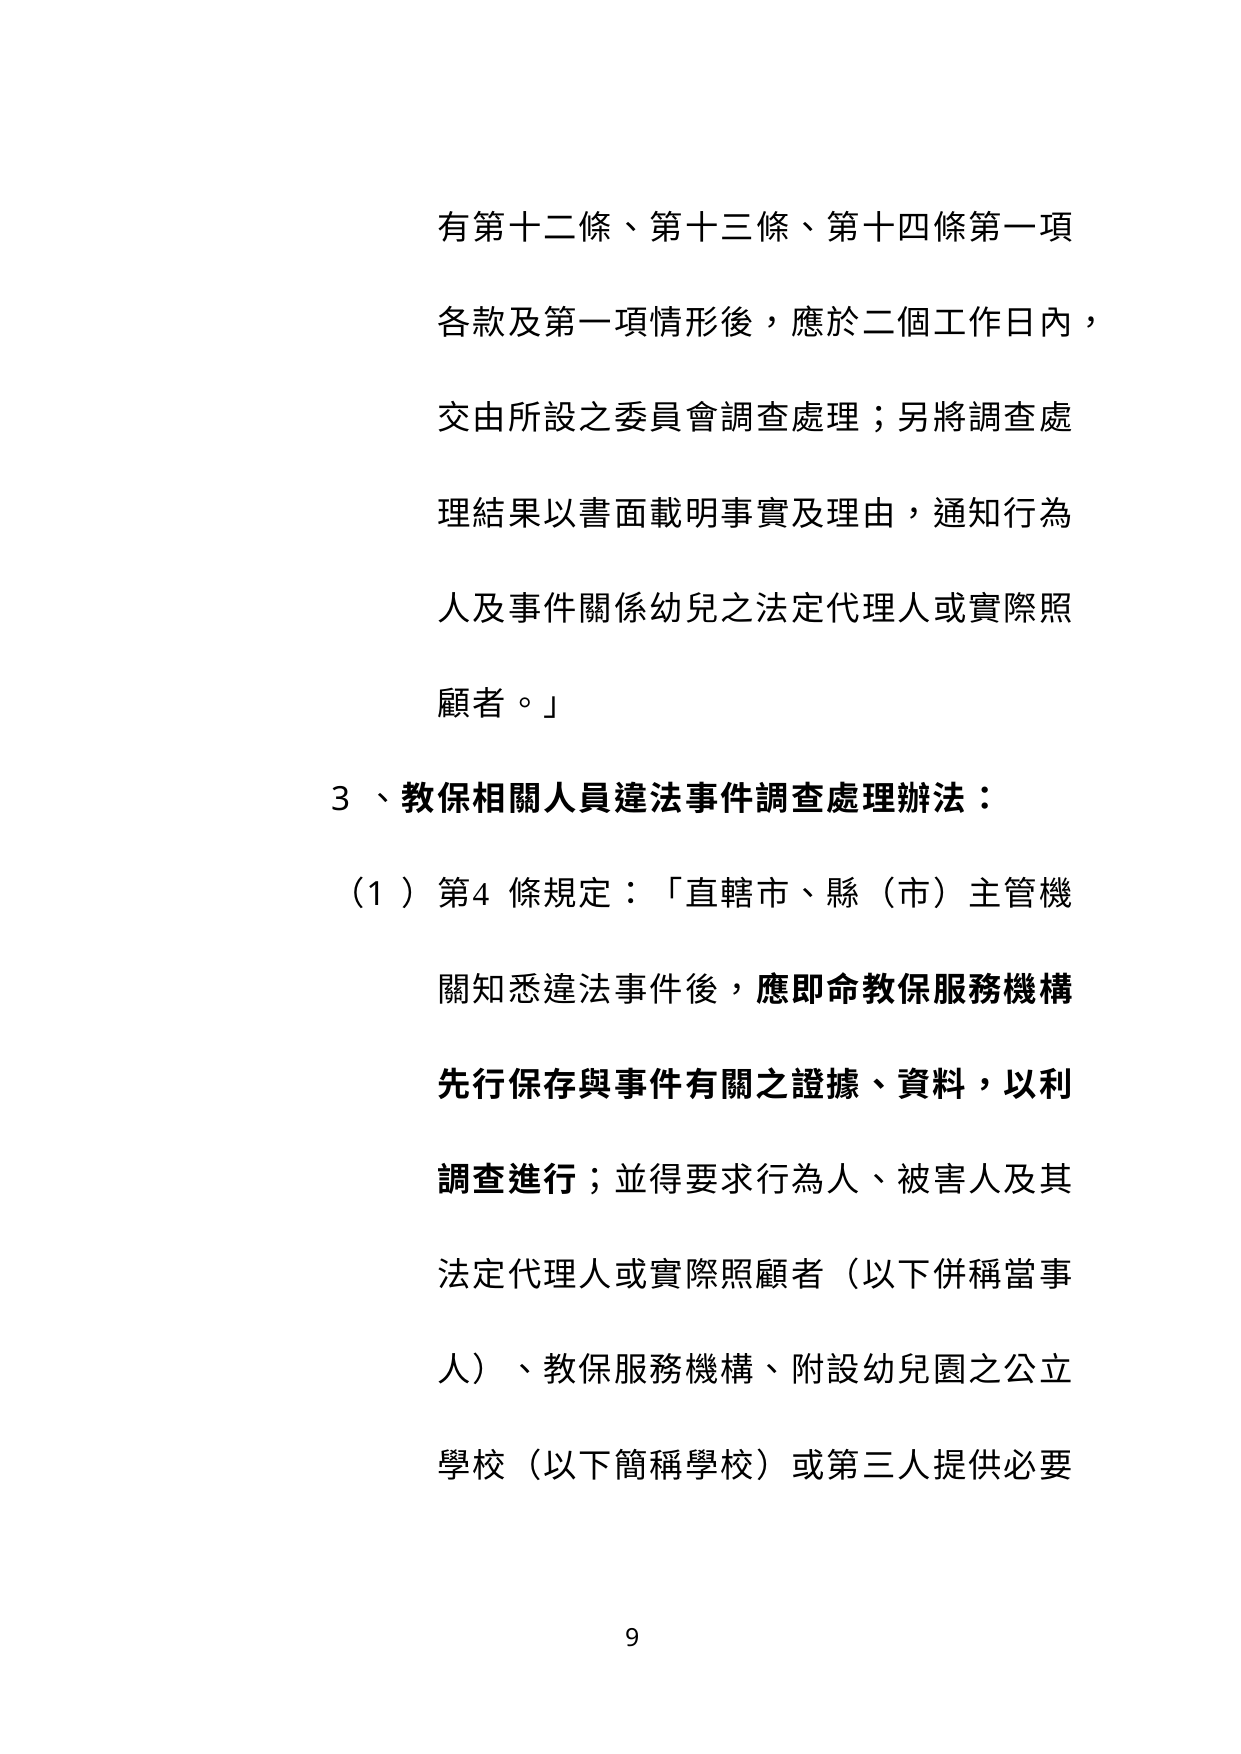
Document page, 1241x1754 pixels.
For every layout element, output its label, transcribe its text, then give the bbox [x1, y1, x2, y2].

subtitle 教保相關人員違法事件調查處理辦法： [313, 748, 1074, 844]
list 第4條規定：「直轄市、縣（市）主管機關知悉違法事件後，應即命教保服務機構先行保存與事件有關之證據、資料，以利調查進行；並得要求行為人、被害人及其法定代理人或實際照顧者（以下併稱當事人）、教保服務機構、附設幼兒園之公立學校（以下簡稱學校）或第三人提供必要之文書、資料、物品，或作必要之說明。」 [313, 844, 1074, 1510]
